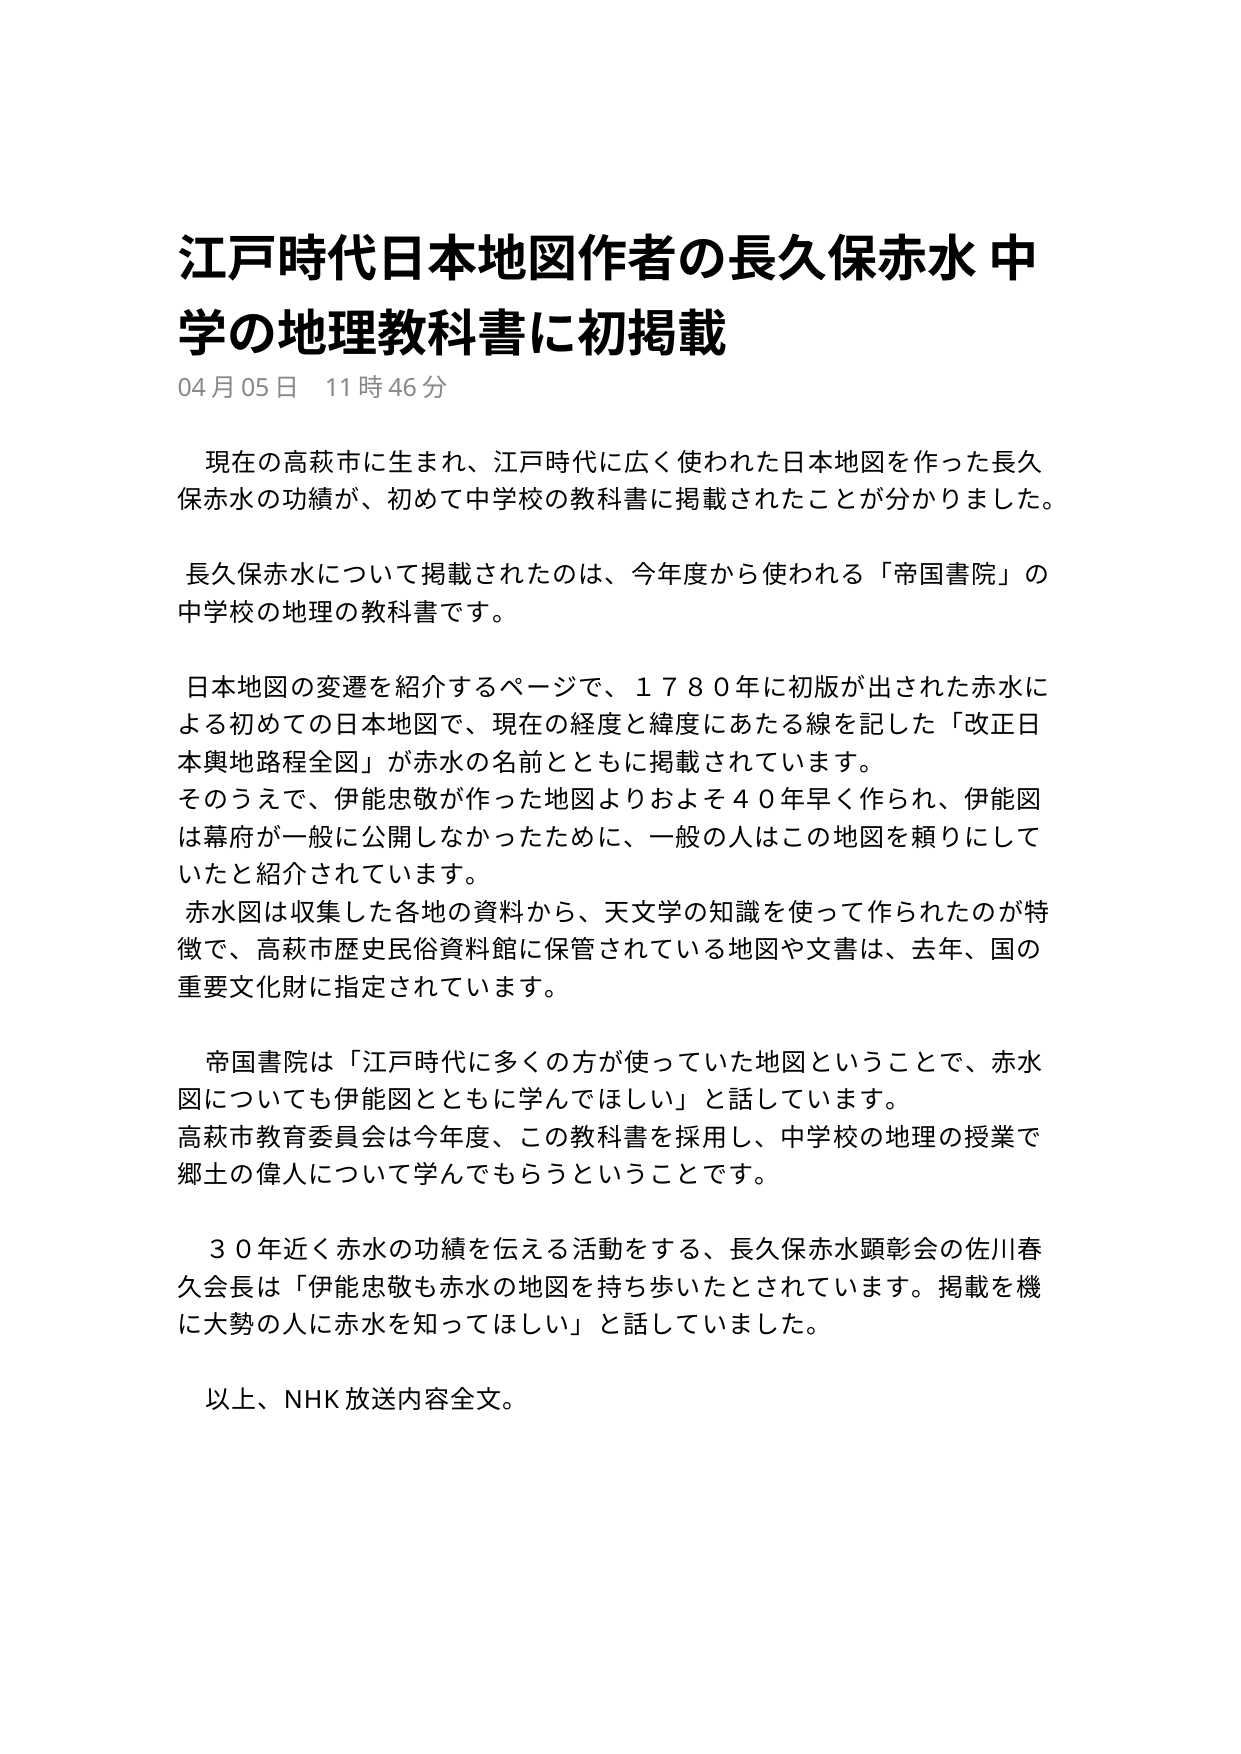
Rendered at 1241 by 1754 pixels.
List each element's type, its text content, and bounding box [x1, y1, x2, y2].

text ３０年近く赤水の功績を伝える活動をする、長久保赤水顕彰会の佐川春久会長は「伊能忠敬も赤水の地図を持ち歩いたとされています。掲載を機に大勢の人に赤水を知ってほしい」と話していました。 [177, 1229, 1063, 1342]
text 日本地図の変遷を紹介するページで、１７８０年に初版が出された赤水による初めての日本地図で、現在の経度と緯度にあたる線を記した「改正日本輿地路程全図」が赤水の名前とともに掲載されています。 そのうえで、伊能忠敬が作った地図よりおよそ４０年早く作られ、伊能図は幕府が一般に公開しなかったために、一般の人はこの地図を頼りにしていたと紹介されています。 赤水図は収集した各地の資料から、天文学の知識を使って作られたのが特徴で、高萩市歴史民俗資料館に保管されている地図や文書は、去年、国の重要文化財に指定されています。 [177, 629, 1063, 1042]
text 現在の高萩市に生まれ、江戸時代に広く使われた日本地図を作った長久保赤水の功績が、初めて中学校の教科書に掲載されたことが分かりました。 長久保赤水について掲載されたのは、今年度から使われる「帝国書院」の中学校の地理の教科書です。 [177, 442, 1063, 629]
text 江戸時代日本地図作者の長久保赤水 中学の地理教科書に初掲載 [177, 217, 1063, 367]
text 帝国書院は「江戸時代に多くの方が使っていた地図ということで、赤水図についても伊能図とともに学んでほしい」と話しています。 高萩市教育委員会は今年度、この教科書を採用し、中学校の地理の授業で郷土の偉人について学んでもらうということです。 [177, 1042, 1063, 1229]
text 04月05日 11時46分 [177, 367, 1063, 404]
text 以上、NHK放送内容全文。 [177, 1379, 1063, 1417]
